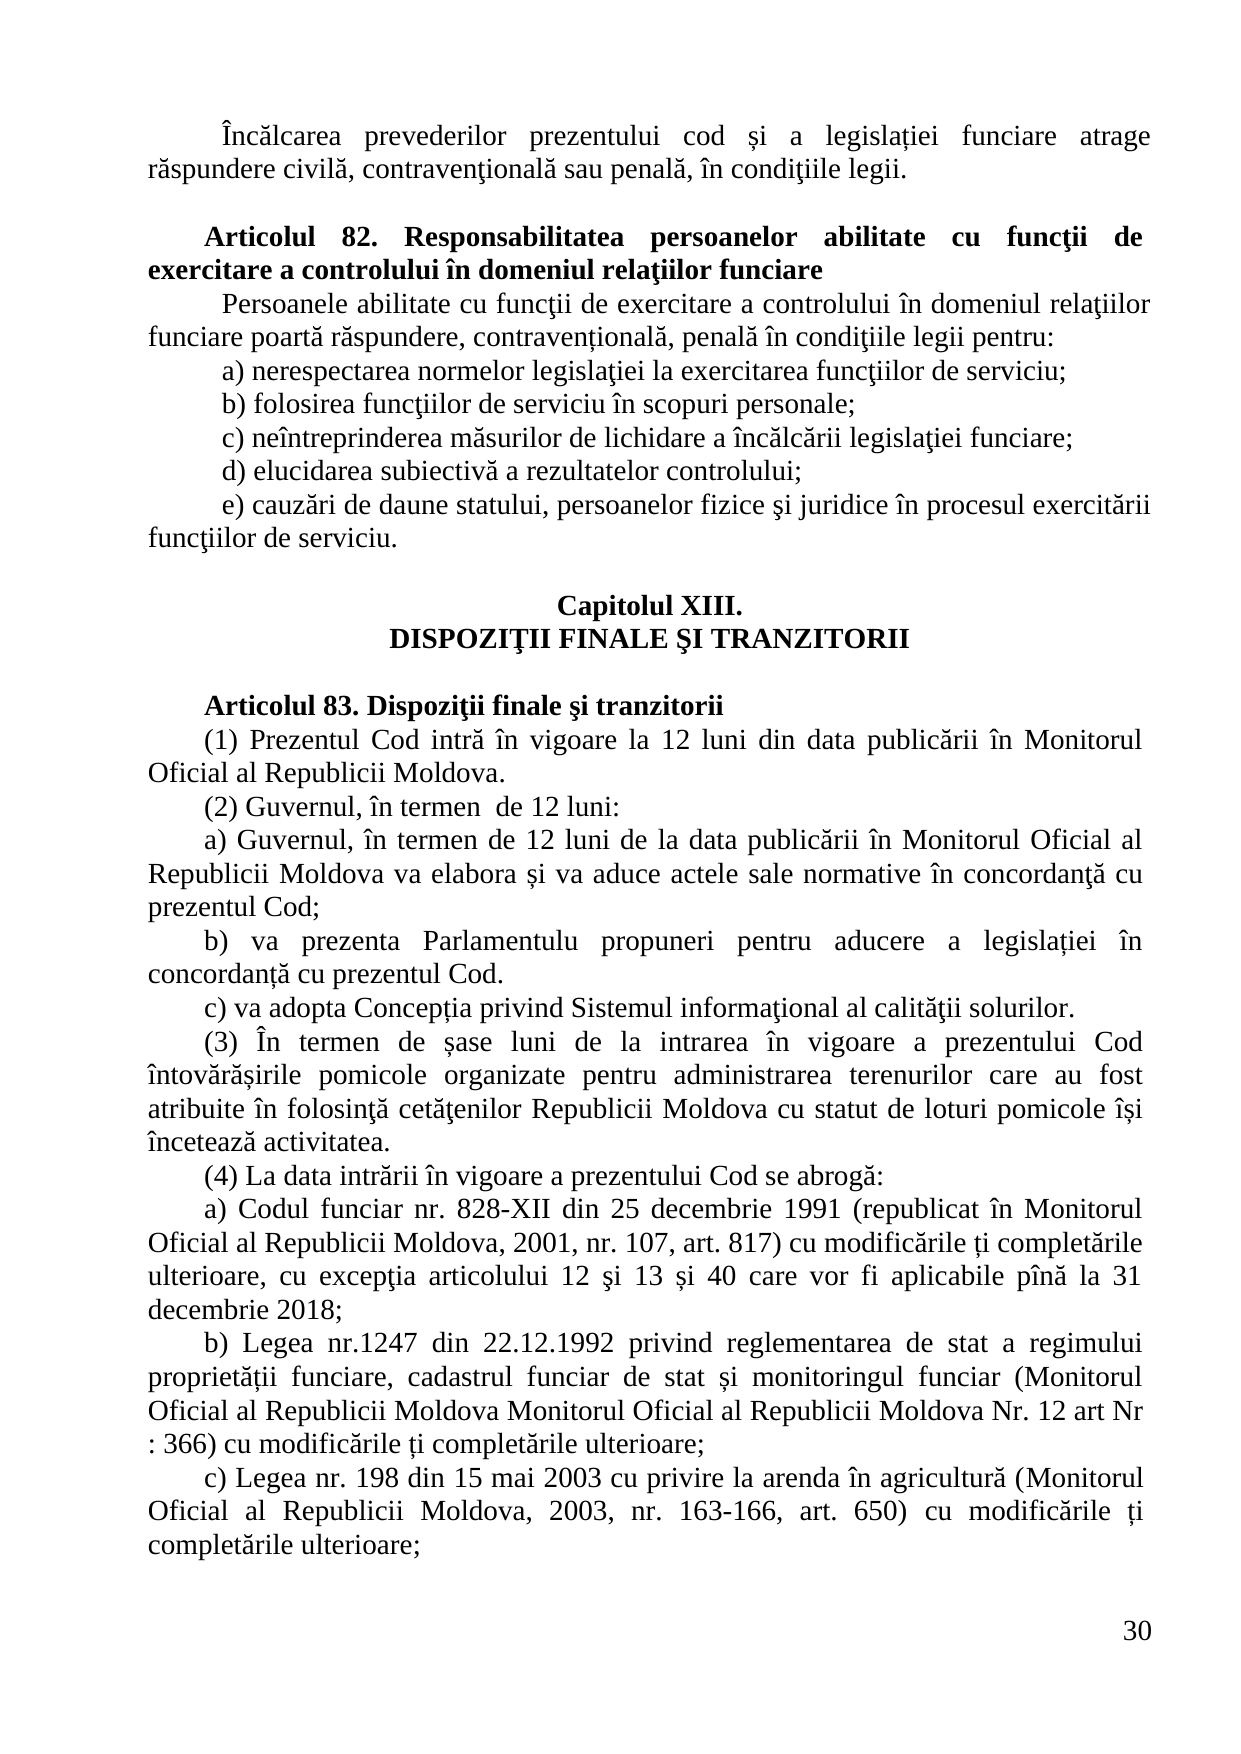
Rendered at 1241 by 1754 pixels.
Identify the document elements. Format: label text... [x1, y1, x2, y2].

text d) elucidarea subiectivă a rezultatelor controlului; [148, 453, 1152, 487]
text a) Guvernul, în termen de 12 luni de la data publicării în Monitorul Oficial al Republicii Moldova va elabora și va aduce actele sale normative în concordanţă cu prezentul Cod; [148, 822, 1144, 923]
subtitle DISPOZIŢII FINALE ŞI TRANZITORII [148, 621, 1152, 655]
text b) Legea nr.1247 din 22.12.1992 privind reglementarea de stat a regimului proprietății funciare, cadastrul funciar de stat și monitoringul funciar (Monitorul Oficial al Republicii Moldova Monitorul Oficial al Republicii Moldova Nr. 12 art Nr : 366) cu modificările ți completările ulterioare; [148, 1326, 1144, 1460]
text (3) În termen de șase luni de la intrarea în vigoare a prezentului Cod întovărășirile pomicole organizate pentru administrarea terenurilor care au fost atribuite în folosinţă cetăţenilor Republicii Moldova cu statut de loturi pomicole își încetează activitatea. [148, 1024, 1144, 1158]
text b) va prezenta Parlamentulu propuneri pentru aducere a legislației în concordanță cu prezentul Cod. [148, 923, 1144, 990]
text (4) La data intrării în vigoare a prezentului Cod se abrogă: [148, 1158, 1144, 1191]
text Articolul 82. Responsabilitatea persoanelor abilitate cu funcţii de exercitare a controlului în domeniul relaţiilor funciare [148, 219, 1144, 286]
text Persoanele abilitate cu funcţii de exercitare a controlului în domeniul relaţiilor funciare poartă răspundere, contravențională, penală în condiţiile legii pentru: [148, 286, 1152, 353]
text b) folosirea funcţiilor de serviciu în scopuri personale; [148, 386, 1152, 420]
text c) va adopta Concepția privind Sistemul informaţional al calităţii solurilor. [148, 990, 1144, 1024]
text (2) Guvernul, în termen de 12 luni: [148, 789, 1144, 822]
subtitle Capitolul XIII. [148, 588, 1152, 621]
text a) Codul funciar nr. 828-XII din 25 decembrie 1991 (republicat în Monitorul Oficial al Republicii Moldova, 2001, nr. 107, art. 817) cu modificările ți completările ulterioare, cu excepţia articolului 12 şi 13 și 40 care vor fi aplicabile pînă la 31 decembrie 2018; [148, 1191, 1144, 1326]
text Articolul 83. Dispoziţii finale şi tranzitorii [148, 688, 1144, 722]
text e) cauzări de daune statului, persoanelor fizice şi juridice în procesul exercitării funcţiilor de serviciu. [148, 487, 1152, 554]
text c) Legea nr. 198 din 15 mai 2003 cu privire la arenda în agricultură (Monitorul Oficial al Republicii Moldova, 2003, nr. 163-166, art. 650) cu modificările ți completările ulterioare; [148, 1460, 1144, 1560]
text c) neîntreprinderea măsurilor de lichidare a încălcării legislaţiei funciare; [148, 420, 1152, 453]
text a) nerespectarea normelor legislaţiei la exercitarea funcţiilor de serviciu; [148, 353, 1152, 386]
text (1) Prezentul Cod intră în vigoare la 12 luni din data publicării în Monitorul Oficial al Republicii Moldova. [148, 722, 1144, 789]
text Încălcarea prevederilor prezentului cod și a legislației funciare atrage răspundere civilă, contravenţională sau penală, în condiţiile legii. [148, 118, 1152, 185]
